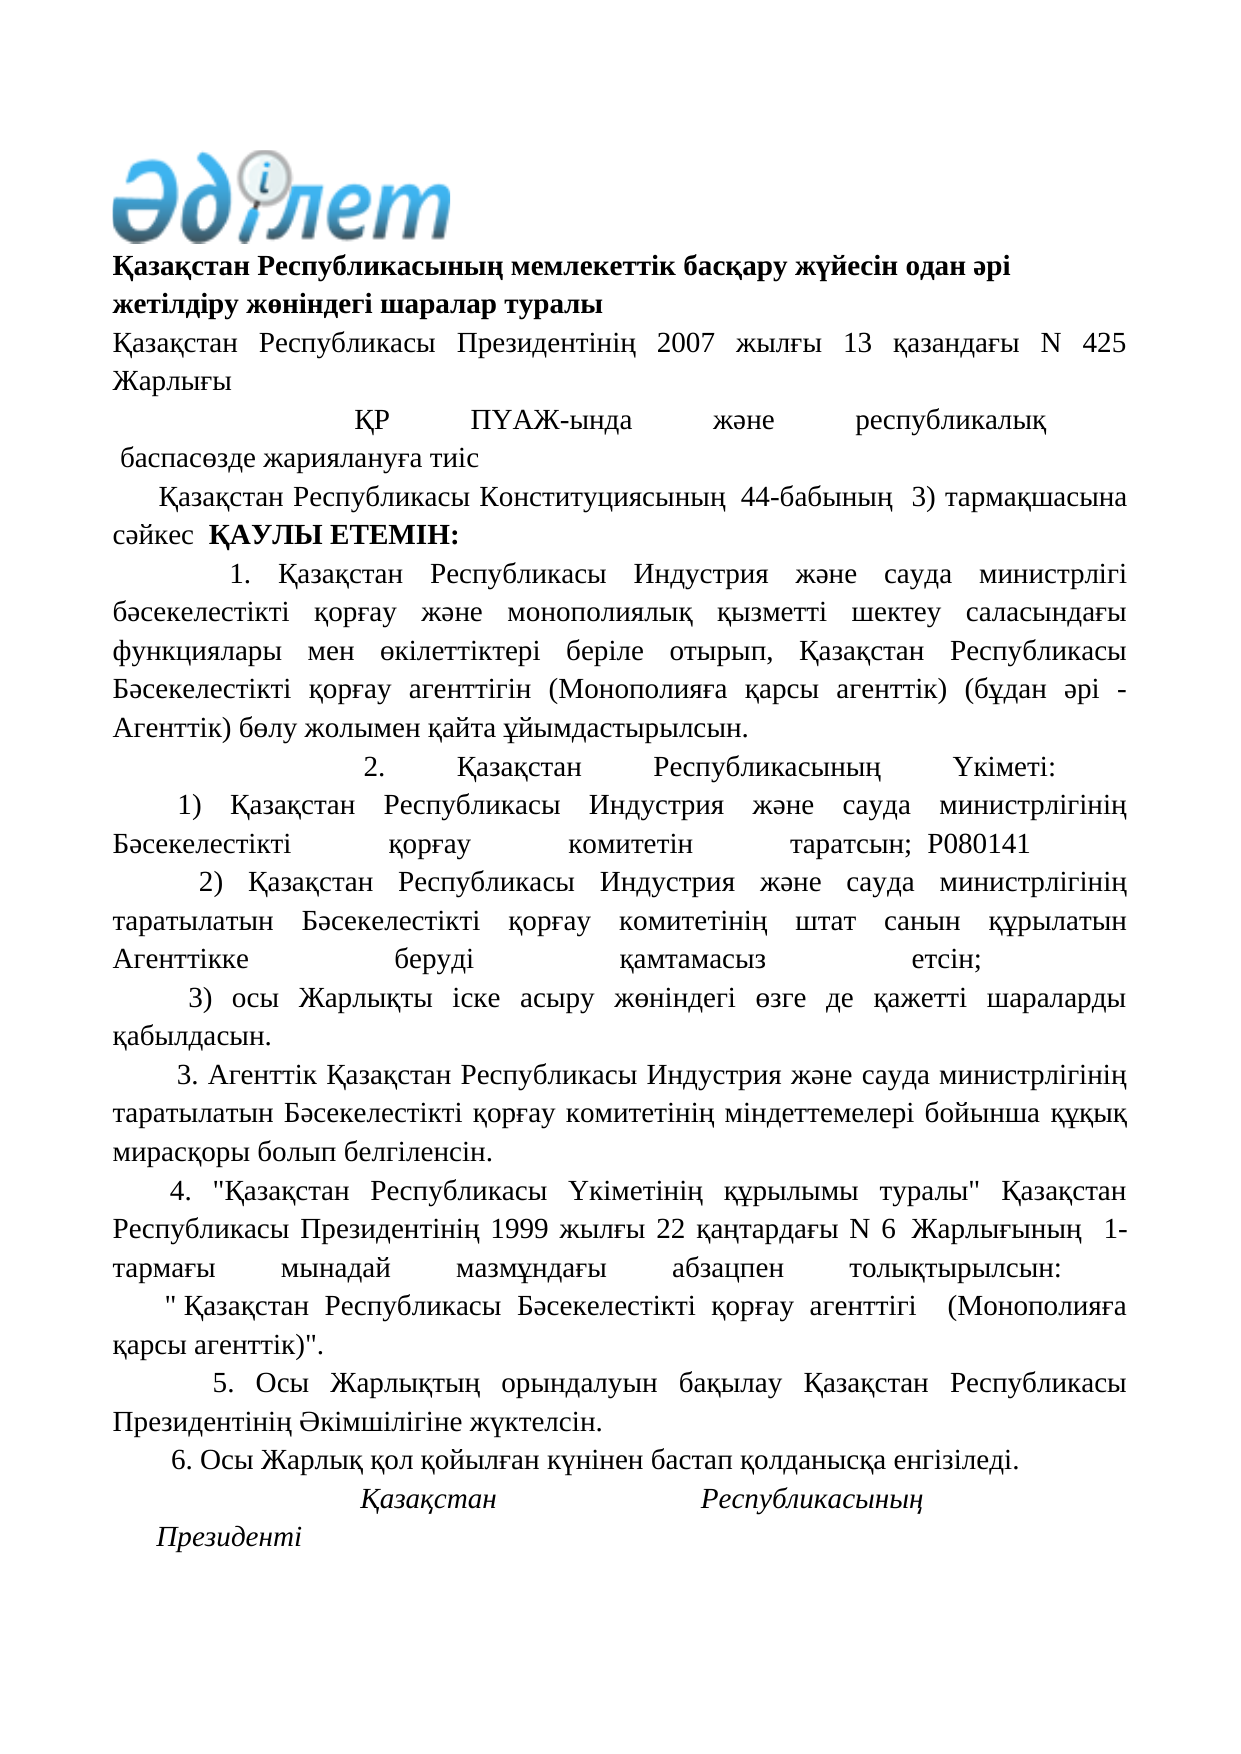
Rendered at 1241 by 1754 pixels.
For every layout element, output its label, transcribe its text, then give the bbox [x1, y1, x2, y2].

text 2. Қазақстан Республикасының Үкіметі: 1) Қазақстан Республикасы Индустрия және сауда министрлігінің Бәсекелестікті қорғау комитетін таратсын; P080141 2) Қазақстан Республикасы Индустрия және сауда министрлігінің таратылатын Бәсекелестікті қорғау комитетінің штат санын құрылатын Агенттікке беруді қамтамасыз етсін; 3) осы Жарлықты іске асыру жөніндегі өзге де қажетті шараларды қабылдасын. [112, 749, 1128, 1052]
text Қазақстан Республикасының Президенті [112, 1481, 1128, 1553]
text 6. Осы Жарлық қол қойылған күнінен бастап қолданысқа енгізіледі. [112, 1442, 1128, 1476]
picture [112, 150, 451, 244]
text Қазақстан Республикасы Президентінің 2007 жылғы 13 қазандағы N 425 Жарлығы [112, 325, 1128, 397]
text 5. Осы Жарлықтың орындалуын бақылау Қазақстан Республикасы Президентінің Әкімшілігіне жүктелсін. [112, 1365, 1128, 1437]
text Қазақстан Республикасы Конституциясының 44-бабының 3) тармақшасына сәйкес ҚАУЛЫ ЕТЕМІН: [112, 479, 1128, 551]
text 1. Қазақстан Республикасы Индустрия және сауда министрлігі бәсекелестікті қорғау және монополиялық қызметті шектеу саласындағы функциялары мен өкілеттіктері беріле отырып, Қазақстан Республикасы Бәсекелестікті қорғау агенттігін (Монополияға қарсы агенттік) (бұдан әрі - Агенттік) бөлу жолымен қайта ұйымдастырылсын. [112, 556, 1128, 744]
text 4. "Қазақстан Республикасы Үкіметінің құрылымы туралы" Қазақстан Республикасы Президентінің 1999 жылғы 22 қаңтардағы N 6 Жарлығының 1-тармағы мынадай мазмұндағы абзацпен толықтырылсын: " Қазақстан Республикасы Бәсекелестікті қорғау агенттігі (Монополияға қарсы агенттік)". [112, 1173, 1128, 1360]
text Қазақстан Республикасының мемлекеттік басқару жүйесін одан әрі жетілдіру жөніндегі шаралар туралы [112, 248, 1128, 320]
text 3. Агенттік Қазақстан Республикасы Индустрия және сауда министрлігінің таратылатын Бәсекелестікті қорғау комитетінің міндеттемелері бойынша құқық мирасқоры болып белгіленсін. [112, 1057, 1128, 1168]
text ҚР ПҮАЖ-ында және республикалық баспасөзде жариялануға тиіс [112, 402, 1128, 474]
